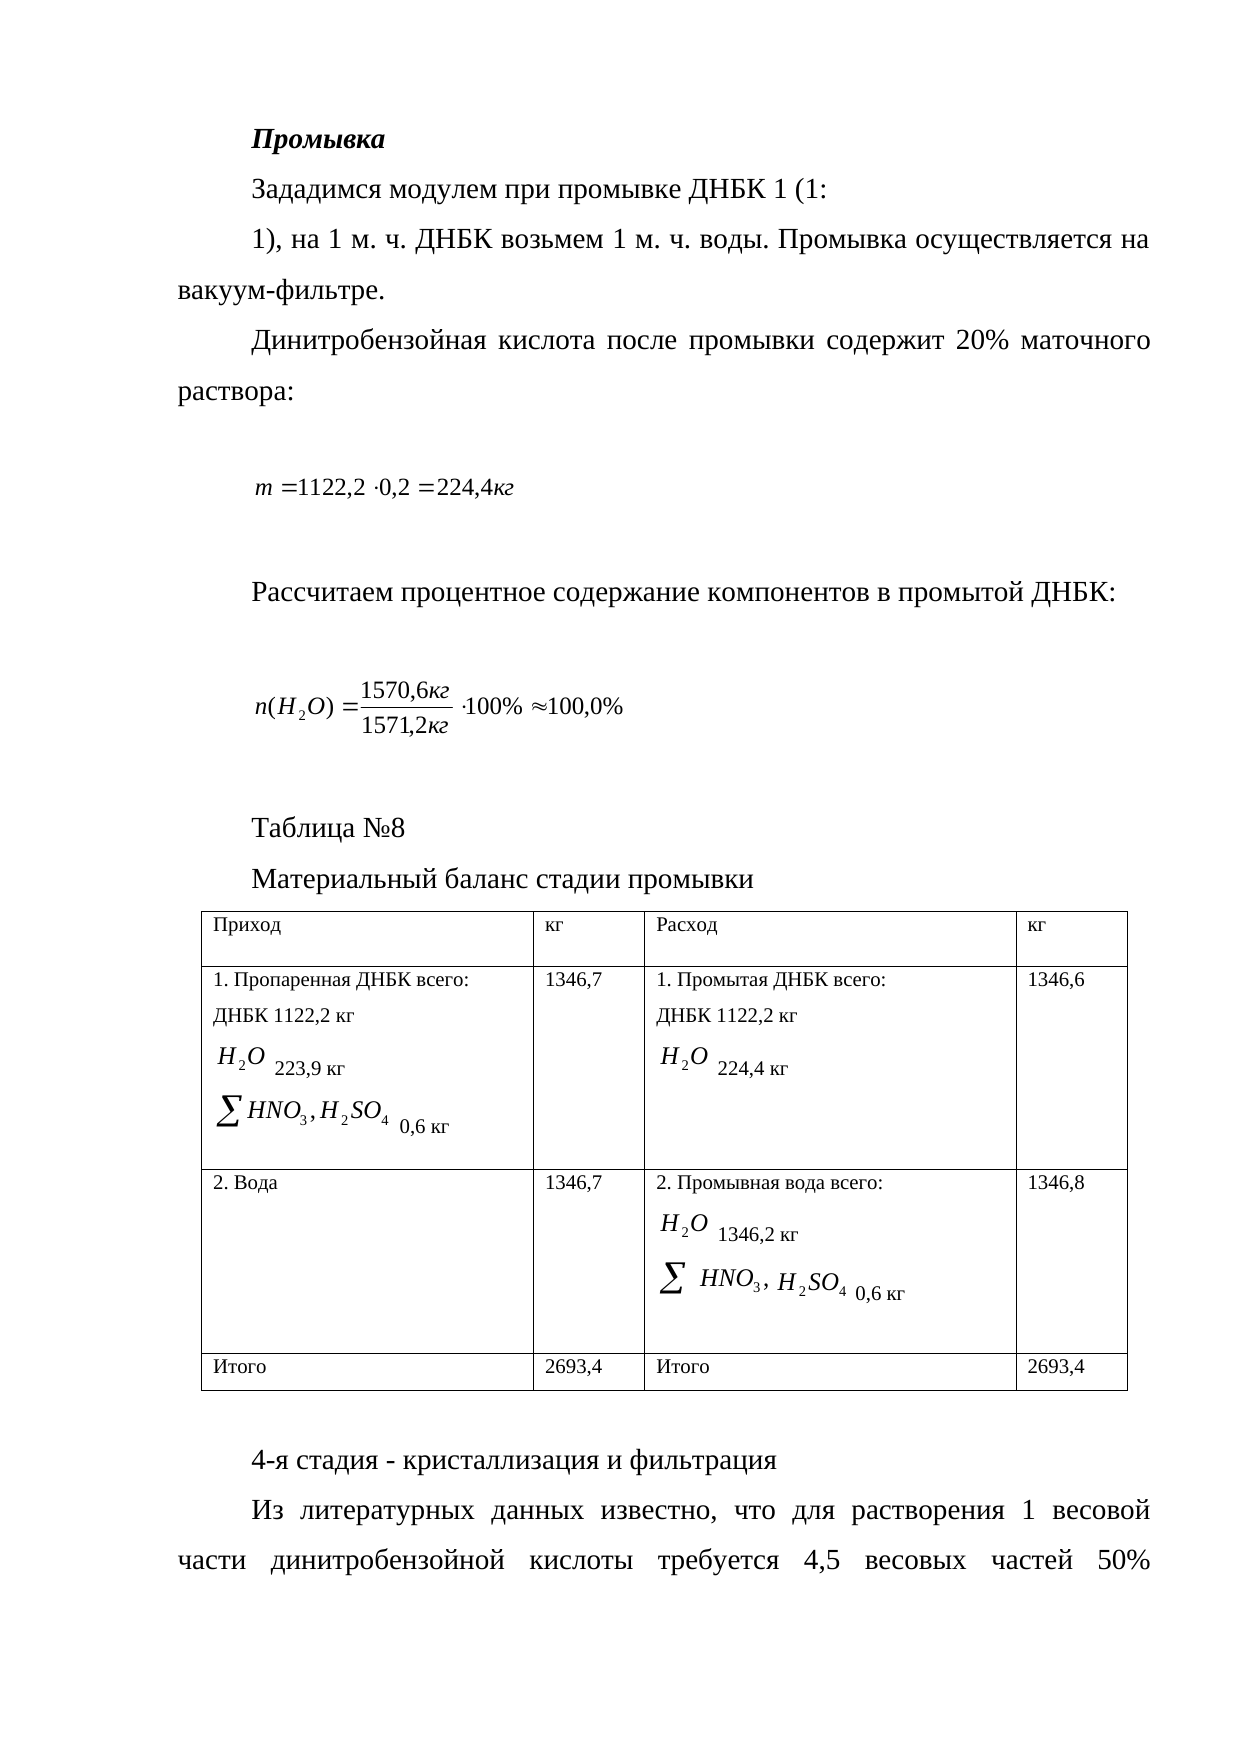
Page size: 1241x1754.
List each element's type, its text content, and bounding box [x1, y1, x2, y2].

table_cell 1346,8 [1017, 1170, 1127, 1353]
table_cell 2693,4 [534, 1354, 644, 1390]
table_cell 1346,6 [1017, 967, 1127, 1169]
subtitle Материальный баланс стадии промывки [177, 861, 1152, 894]
text Динитробензойная кислота после промывки содержит 20% маточного раствора: [177, 322, 1152, 406]
table_cell 1. Промытая ДНБК всего: ДНБК [645, 967, 1016, 1169]
table_header кг [1017, 912, 1127, 966]
table_cell 1346,7 [534, 1170, 644, 1353]
table_header Приход [202, 912, 533, 966]
text Зададимся модулем при промывке ДНБК 1 (1: [177, 171, 1152, 205]
subtitle Таблица №8 [177, 810, 1152, 844]
table_cell Итого [645, 1354, 1016, 1390]
table_cell 1. Пропаренная ДНБК всего: ДНБК [202, 967, 533, 1169]
table_header Расход [645, 912, 1016, 966]
table_cell 1346,7 [534, 967, 644, 1169]
text 1), на . ч. ДНБК возьмем . ч. воды. Промывка осуществляется на вакуум-фильтре. [177, 222, 1152, 306]
table_cell 2. Промывная вода всего: [645, 1170, 1016, 1353]
table_header кг [534, 912, 644, 966]
table_cell Итого [202, 1354, 533, 1390]
table_cell 2693,4 [1017, 1354, 1127, 1390]
table_cell 2. Вода [202, 1170, 533, 1353]
subtitle Промывка [177, 121, 1152, 154]
text 4-я стадия - кристаллизация и фильтрация [177, 1442, 1152, 1475]
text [177, 1492, 1152, 1576]
text Рассчитаем процентное содержание компонентов в промытой ДНБК: [177, 574, 1152, 607]
